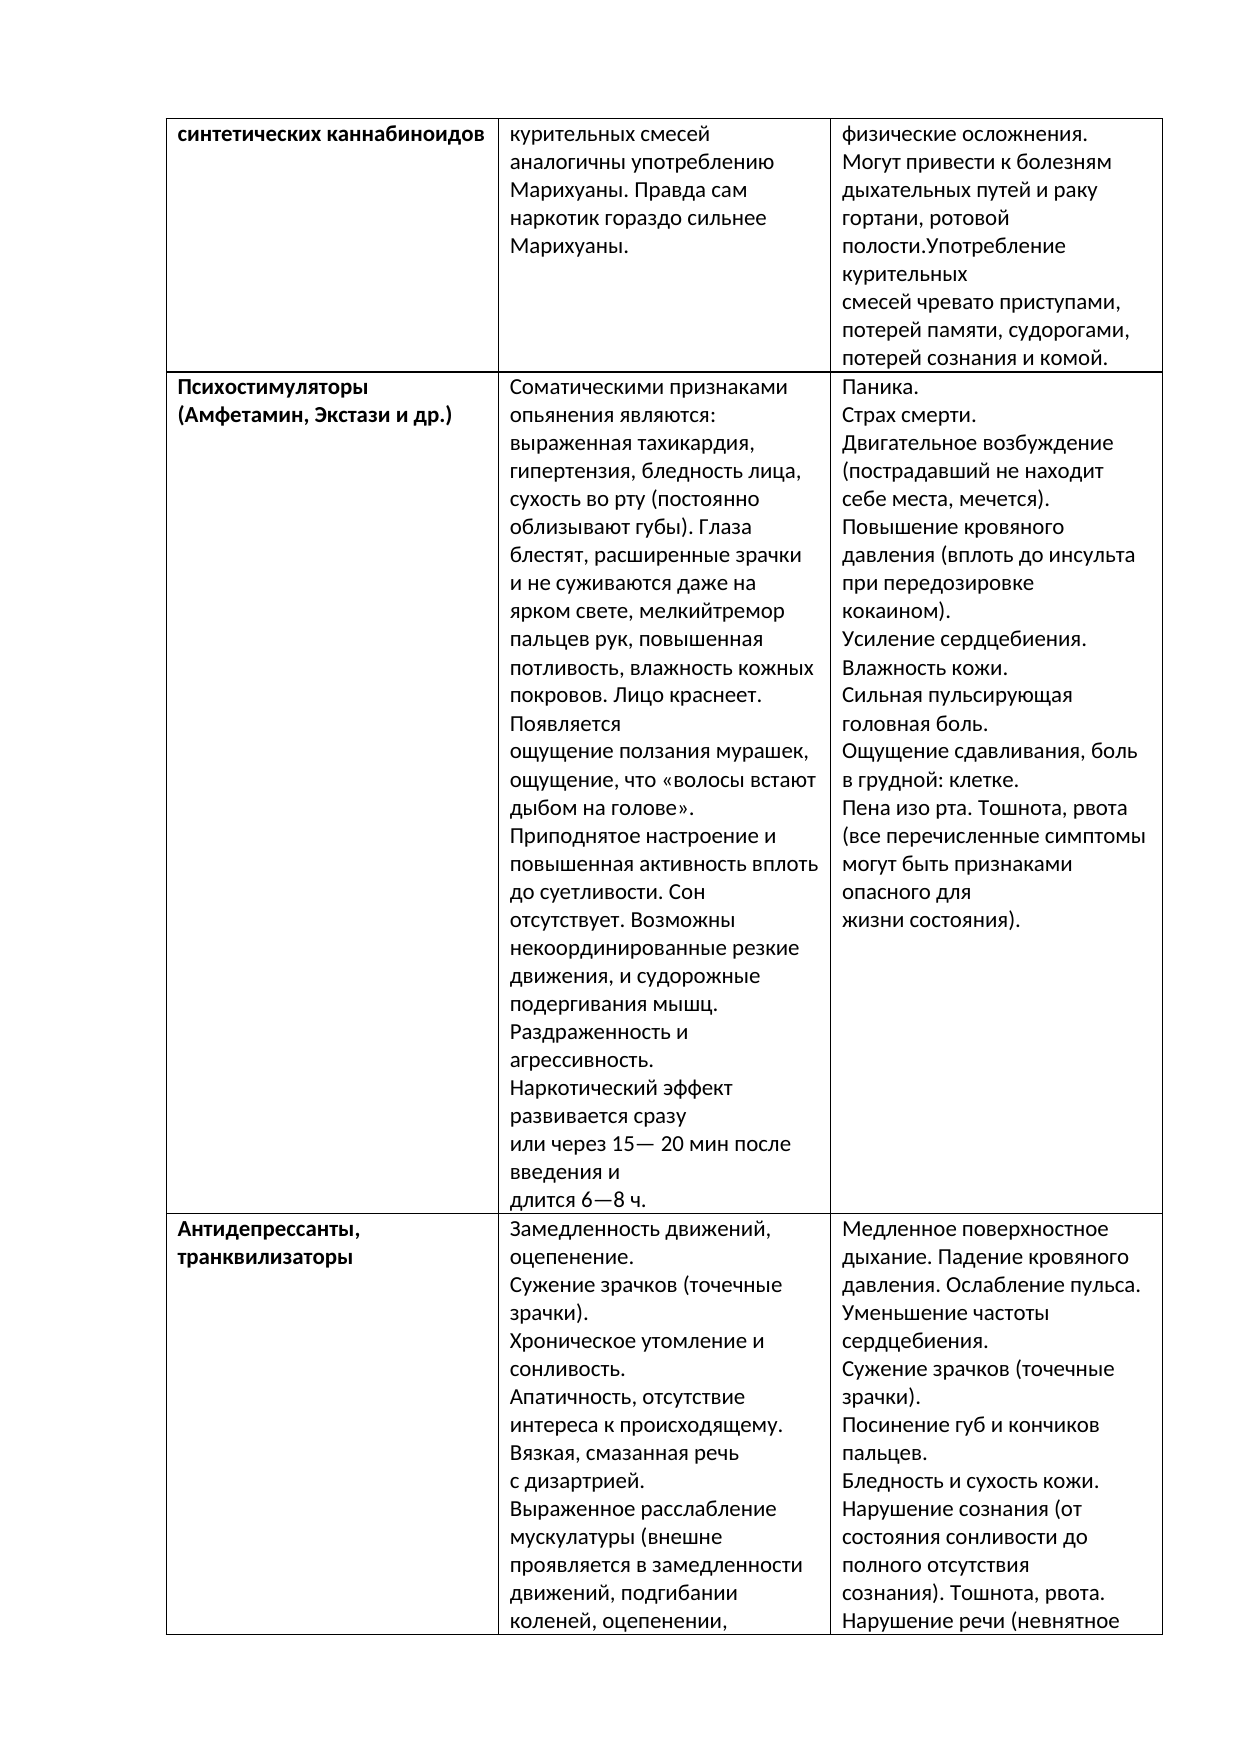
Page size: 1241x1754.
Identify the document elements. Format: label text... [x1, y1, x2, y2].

table_cell Психостимуляторы (Амфетамин, Экстази и др.) [167, 373, 498, 1213]
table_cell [831, 1214, 1162, 1634]
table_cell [499, 1214, 830, 1634]
table_cell Паника. Страх смерти. Двигательное возбуждение (пострадавший не находит себе места, мечется). Повышение кровяного давления (вплоть до инсульта при передозировке кокаином). Усиление сердцебиения. Влажность кожи. Сильная пульсирующая головная боль. Ощущение сдавливания, боль в грудной: клетке. Пена изо рта. Тошнота, рвота (все перечисленные симптомы могут быть признаками опасного для жизни состояния). [831, 373, 1162, 1213]
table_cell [831, 119, 1162, 371]
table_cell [167, 1214, 498, 1634]
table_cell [499, 119, 830, 371]
table_cell Соматическими признаками опьянения являются: выраженная тахикардия, гипертензия, бледность лица, сухость во рту (постоянно облизывают губы). Глаза блестят, расширенные зрачки и не суживаются даже на ярком свете, мелкийтремор пальцев рук, повышенная потливость, влажность кожных покровов. Лицо краснеет. Появляется ощущение ползания мурашек, ощущение, что «волосы встают дыбом на голове». Приподнятое настроение и повышенная активность вплоть до суетливости. Сон отсутствует. Возможны некоординированные резкие движения, и судорожные подергивания мышц. Раздраженность и агрессивность. Наркотический эффект развивается сразу или через 15— 20 мин после введения и длится 6—8 ч. [499, 373, 830, 1213]
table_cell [167, 119, 498, 371]
